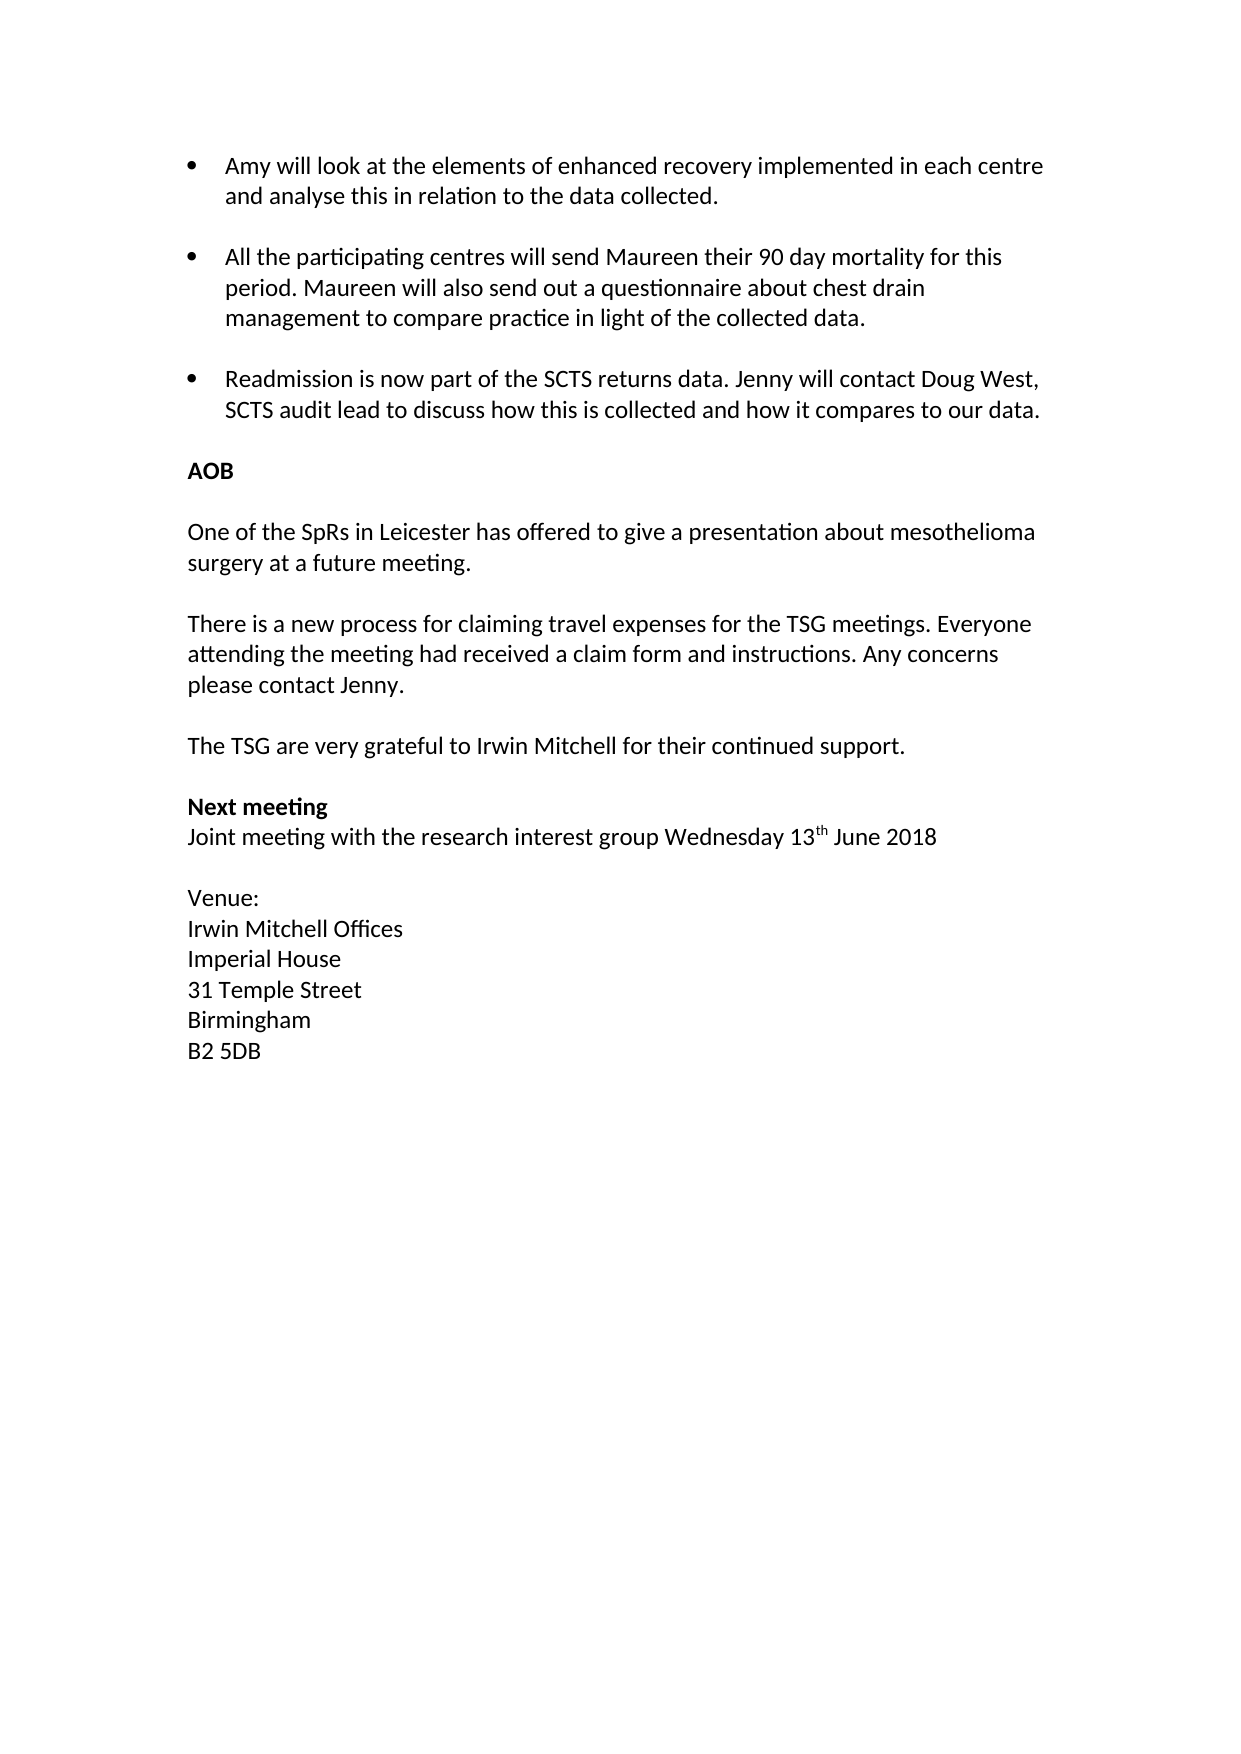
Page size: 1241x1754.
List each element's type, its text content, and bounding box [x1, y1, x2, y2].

text There is a new process for claiming travel expenses for the TSG meetings. Everyone attending the meeting had received a claim form and instructions. Any concerns please contact Jenny. [187, 608, 1053, 699]
text The TSG are very grateful to Irwin Mitchell for their continued support. [187, 730, 1053, 760]
text B2 5DB [187, 1035, 1053, 1066]
text Irwin Mitchell Offices [187, 913, 1053, 943]
text Birmingham [187, 1004, 1053, 1035]
text 31 Temple Street [187, 974, 1053, 1004]
text One of the SpRs in Leicester has offered to give a presentation about mesothelioma surgery at a future meeting. [187, 516, 1053, 577]
list Readmission is now part of the SCTS returns data. Jenny will contact Doug West, SCTS audit lead to discuss how this is collected and how it compares to our data. [187, 364, 1053, 425]
text Next meeting [187, 791, 1053, 821]
text Venue: [187, 882, 1053, 913]
text Joint meeting with the research interest group Wednesday 13th June 2018 [187, 821, 1053, 852]
text AOB [187, 455, 1053, 486]
list All the participating centres will send Maureen their 90 day mortality for this period. Maureen will also send out a questionnaire about chest drain management to compare practice in light of the collected data. [187, 242, 1053, 333]
text Imperial House [187, 943, 1053, 974]
list Amy will look at the elements of enhanced recovery implemented in each centre and analyse this in relation to the data collected. [187, 150, 1053, 211]
